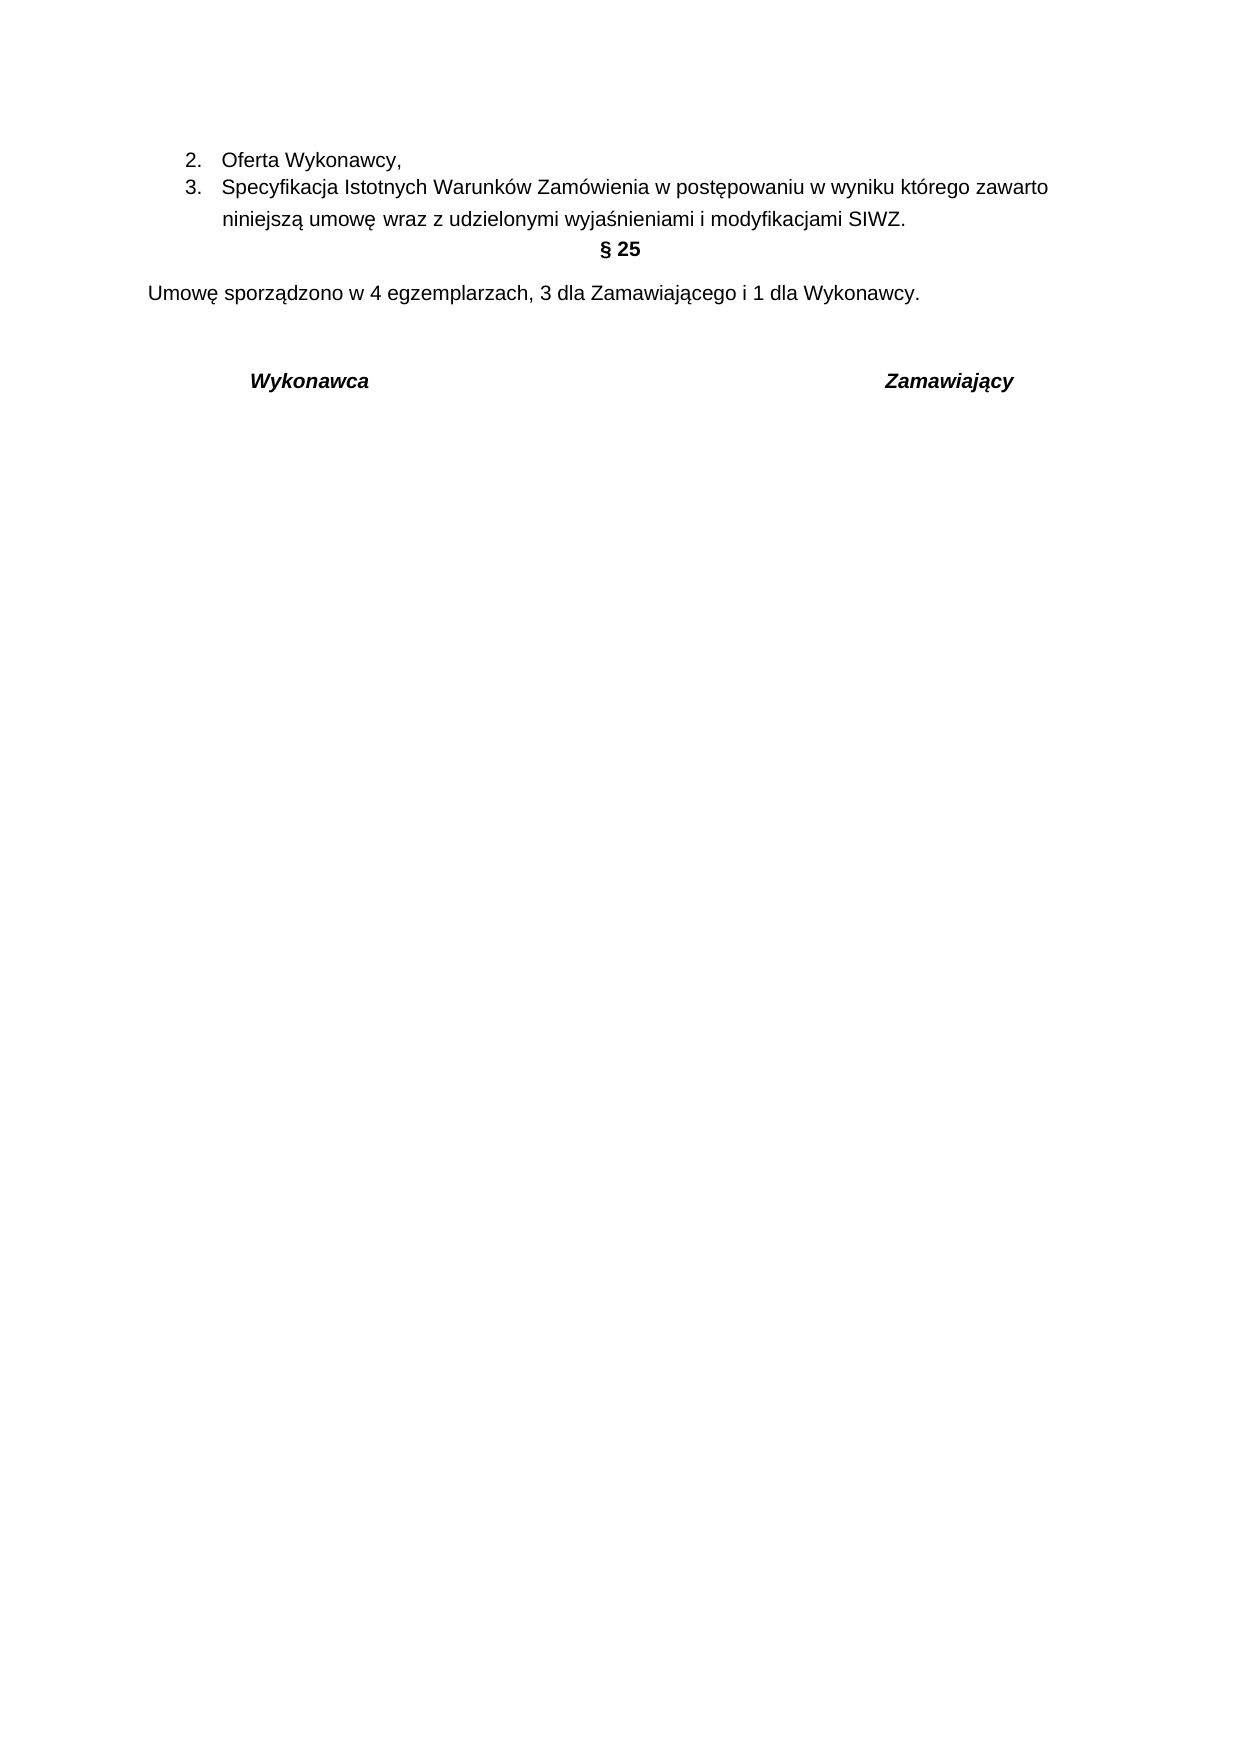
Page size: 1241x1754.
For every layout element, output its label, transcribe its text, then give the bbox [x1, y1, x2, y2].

subtitle Wykonawca Zamawiający [250, 369, 1092, 420]
text § 25 [148, 236, 1092, 260]
list Specyfikacja Istotnych Warunków Zamówienia w postępowaniu w wyniku którego zawarto niniejszą umowę wraz z udzielonymi wyjaśnieniami i modyfikacjami SIWZ. [185, 175, 1092, 232]
text Umowę sporządzono w 4 egzemplarzach, 3 dla Zamawiającego i 1 dla Wykonawcy. [148, 281, 1092, 304]
list Oferta Wykonawcy, [185, 148, 1092, 172]
